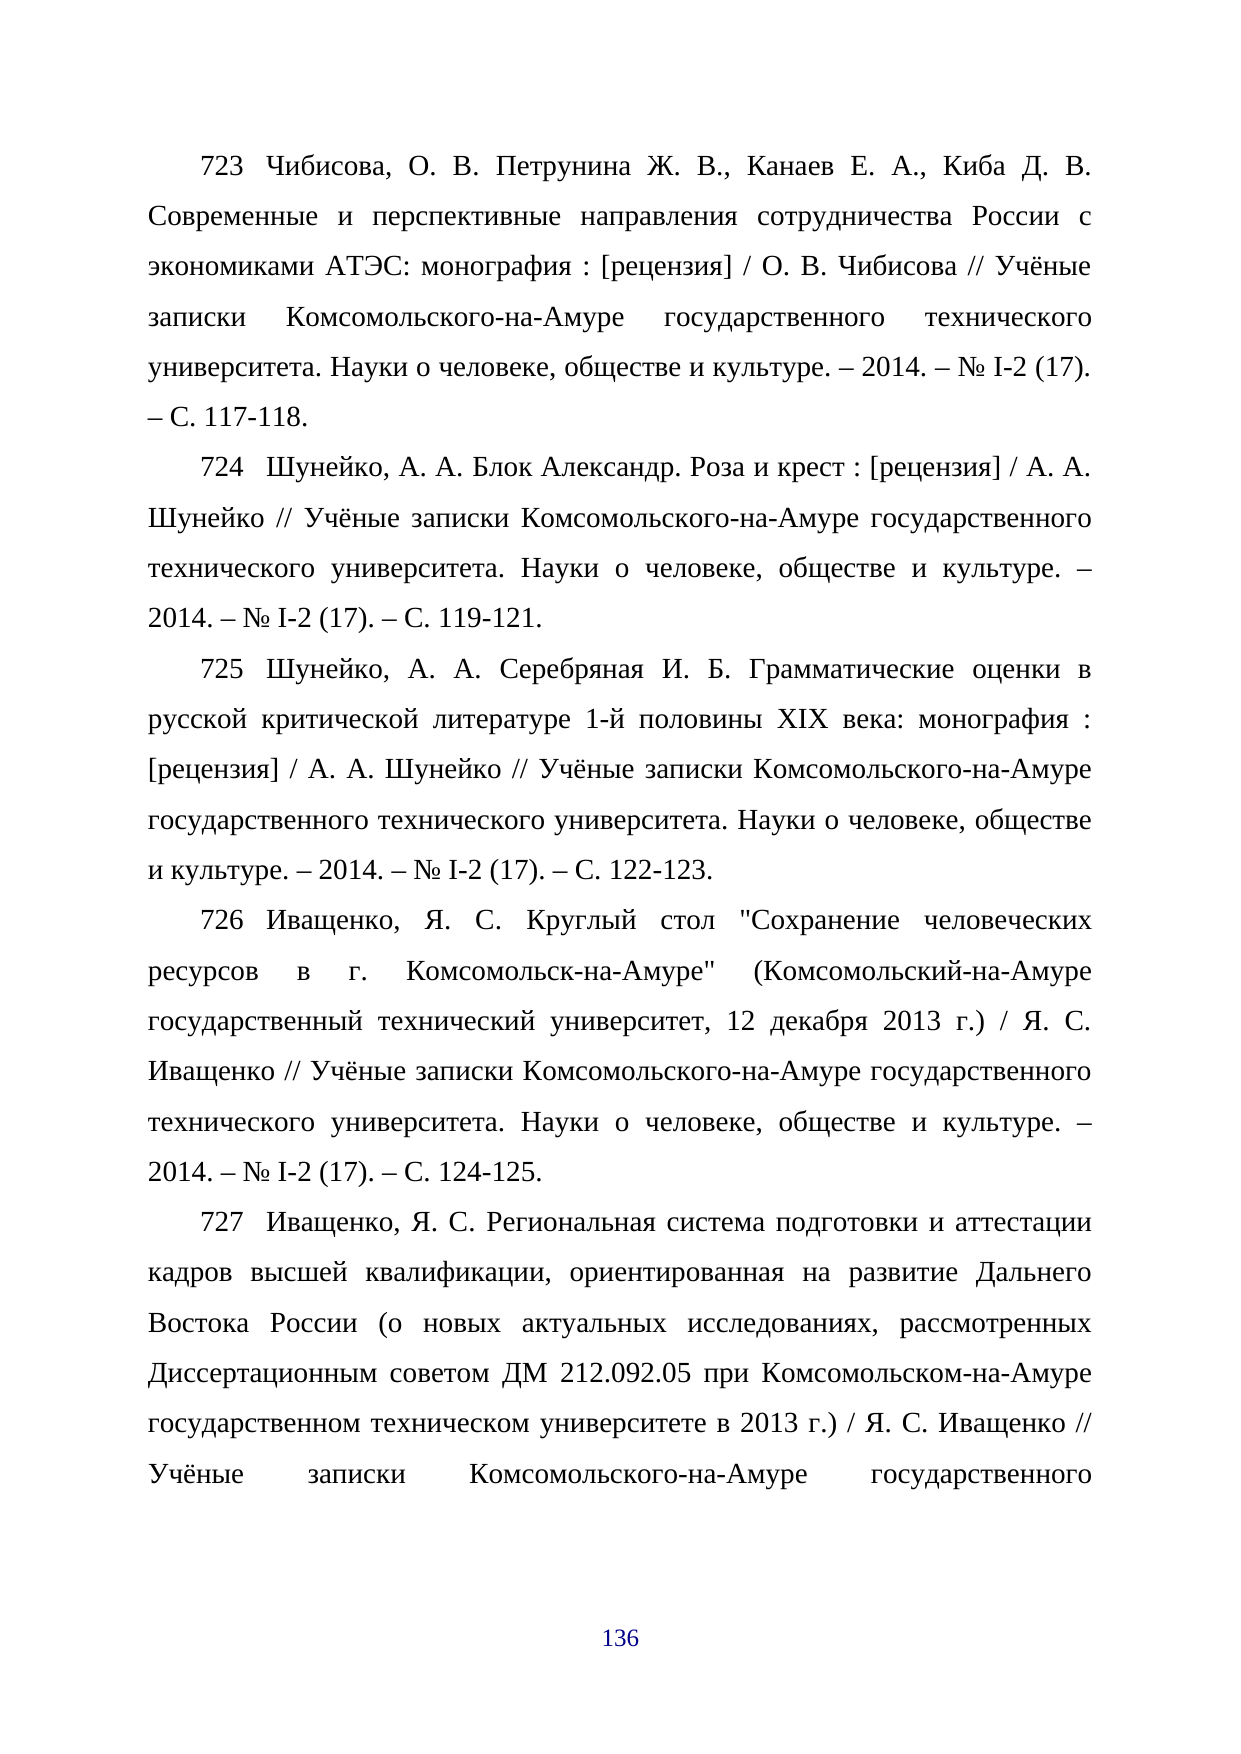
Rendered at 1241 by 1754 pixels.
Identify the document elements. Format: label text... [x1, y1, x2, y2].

list Чибисова, О. В. Петрунина Ж. В., Канаев Е. А., Киба Д. В. Современные и перспективные направления сотрудничества России с экономиками АТЭС: монография : [рецензия] / О. В. Чибисова // Учёные записки Комсомольского-на-Амуре государственного технического университета. Науки о человеке, обществе и культуре. – 2014. – № I-2 (17). – С. 117-118. [148, 148, 1092, 433]
list Шунейко, А. А. Блок Александр. Роза и крест : [рецензия] / А. А. Шунейко // Учёные записки Комсомольского-на-Амуре государственного технического университета. Науки о человеке, обществе и культуре. – 2014. – № I-2 (17). – С. 119-121. [148, 449, 1092, 634]
list Шунейко, А. А. Серебряная И. Б. Грамматические оценки в русской критической литературе 1-й половины XIX века: монография : [рецензия] / А. А. Шунейко // Учёные записки Комсомольского-на-Амуре государственного технического университета. Науки о человеке, обществе и культуре. – 2014. – № I-2 (17). – С. 122-123. [148, 651, 1092, 886]
list Иващенко, Я. С. Круглый стол "Сохранение человеческих ресурсов в г. Комсомольск-на-Амуре" (Комсомольский-на-Амуре государственный технический университет, 12 декабря 2013 г.) / Я. С. Иващенко // Учёные записки Комсомольского-на-Амуре государственного технического университета. Науки о человеке, обществе и культуре. – 2014. – № I-2 (17). – С. 124-125. [148, 902, 1092, 1187]
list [148, 1204, 1092, 1489]
